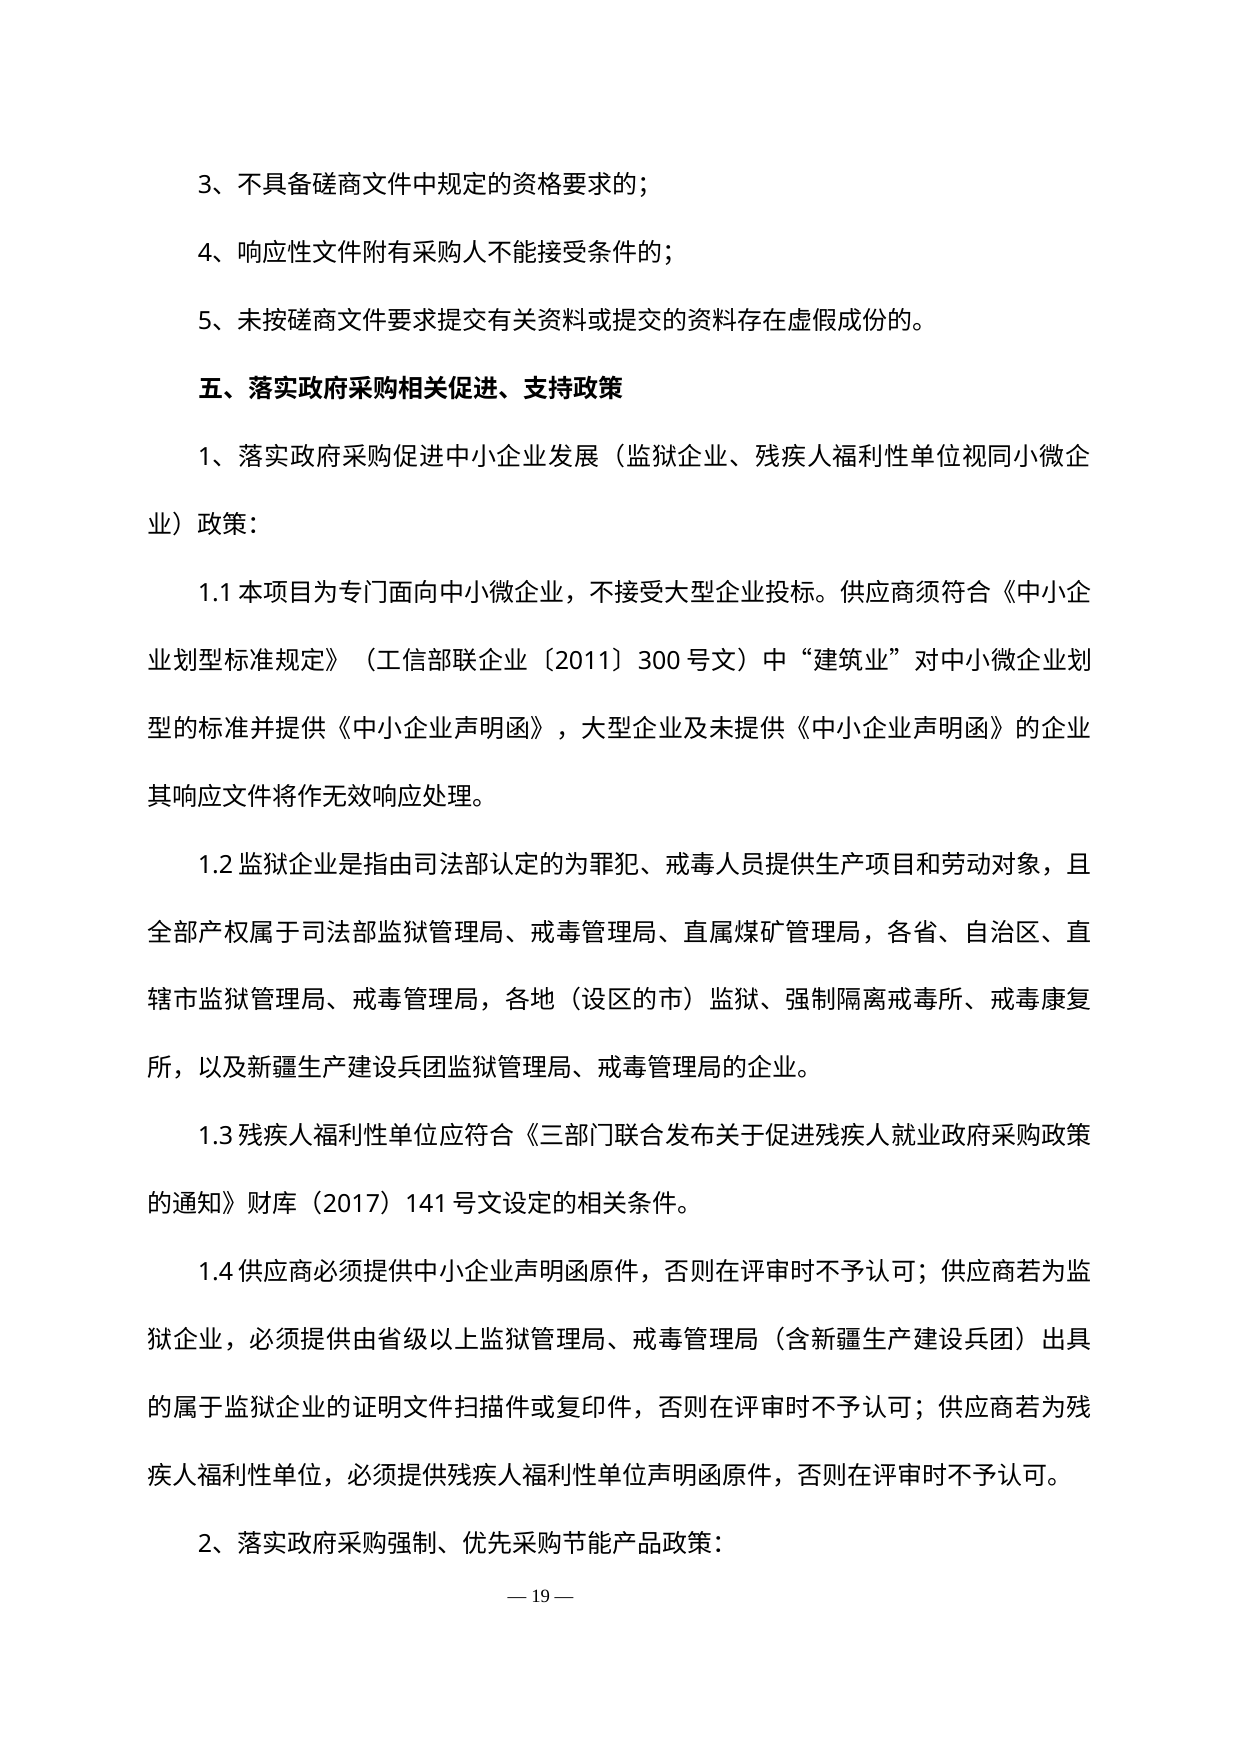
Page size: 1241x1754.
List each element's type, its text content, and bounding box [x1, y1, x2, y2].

text 1.3残疾人福利性单位应符合《三部门联合发布关于促进残疾人就业政府采购政策的通知》财库（2017）141号文设定的相关条件。 [148, 1100, 1093, 1236]
text 1、落实政府采购促进中小企业发展（监狱企业、残疾人福利性单位视同小微企业）政策： [148, 421, 1093, 557]
text 五、落实政府采购相关促进、支持政策 [148, 353, 1093, 421]
text 5、未按磋商文件要求提交有关资料或提交的资料存在虚假成份的。 [148, 285, 1093, 353]
text 1.4供应商必须提供中小企业声明函原件，否则在评审时不予认可；供应商若为监狱企业，必须提供由省级以上监狱管理局、戒毒管理局（含新疆生产建设兵团）出具的属于监狱企业的证明文件扫描件或复印件，否则在评审时不予认可；供应商若为残疾人福利性单位，必须提供残疾人福利性单位声明函原件，否则在评审时不予认可。 [148, 1236, 1093, 1507]
text 1.2监狱企业是指由司法部认定的为罪犯、戒毒人员提供生产项目和劳动对象，且全部产权属于司法部监狱管理局、戒毒管理局、直属煤矿管理局，各省、自治区、直辖市监狱管理局、戒毒管理局，各地（设区的市）监狱、强制隔离戒毒所、戒毒康复所，以及新疆生产建设兵团监狱管理局、戒毒管理局的企业。 [148, 828, 1093, 1100]
text 1.1本项目为专门面向中小微企业，不接受大型企业投标。供应商须符合《中小企业划型标准规定》（工信部联企业〔2011〕300号文）中“建筑业”对中小微企业划型的标准并提供《中小企业声明函》，大型企业及未提供《中小企业声明函》的企业其响应文件将作无效响应处理。 [148, 557, 1093, 828]
text 3、不具备磋商文件中规定的资格要求的； [148, 149, 1093, 217]
text 2、落实政府采购强制、优先采购节能产品政策： [148, 1507, 1093, 1575]
text 4、响应性文件附有采购人不能接受条件的； [148, 217, 1093, 285]
